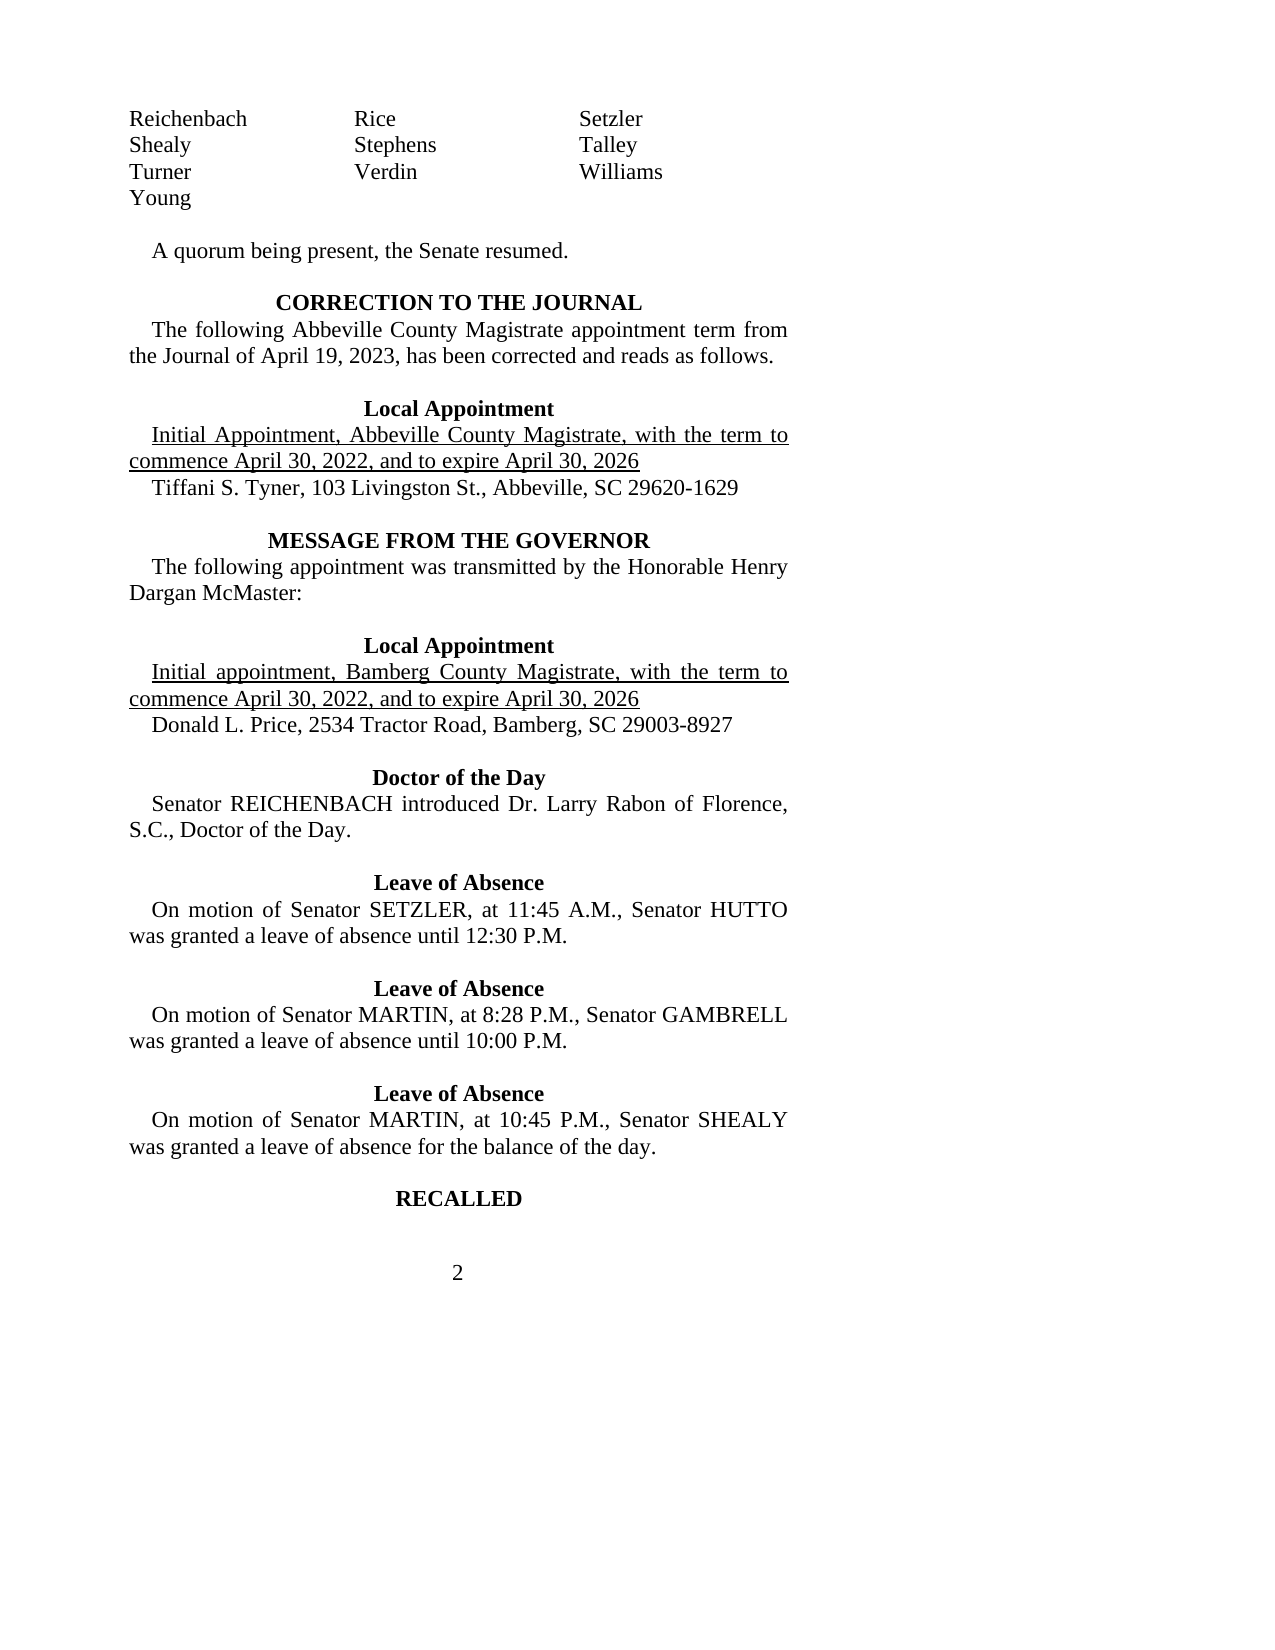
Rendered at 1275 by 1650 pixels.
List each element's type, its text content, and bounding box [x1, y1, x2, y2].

text Local Appointment [129, 632, 789, 658]
text On motion of Senator SETZLER, at 11:45 A.M., Senator HUTTO was granted a leave of absence until 12:30 P.M. [129, 896, 789, 948]
text Shealy Stephens Talley [129, 131, 789, 158]
text On motion of Senator MARTIN, at 10:45 P.M., Senator SHEALY was granted a leave of absence for the balance of the day. [129, 1106, 789, 1159]
text Young [129, 184, 789, 210]
text On motion of Senator MARTIN, at 8:28 P.M., Senator GAMBRELL was granted a leave of absence until 10:00 P.M. [129, 1001, 789, 1054]
text Leave of Absence [129, 869, 789, 896]
text Senator REICHENBACH introduced Dr. Larry Rabon of Florence, S.C., Doctor of the Day. [129, 790, 789, 843]
text Initial appointment, Bamberg County Magistrate, with the term to commence April 30, 2022, and to expire April 30, 2026 [129, 658, 789, 711]
text CORRECTION TO THE JOURNAL [129, 289, 789, 316]
text Turner Verdin Williams [129, 158, 789, 184]
text Tiffani S. Tyner, 103 Livingston St., Abbeville, SC 29620-1629 [129, 474, 789, 500]
text MESSAGE FROM THE GOVERNOR [129, 527, 789, 553]
text Doctor of the Day [129, 764, 789, 790]
text Reichenbach Rice Setzler [129, 105, 789, 131]
text A quorum being present, the Senate resumed. [129, 237, 789, 263]
text Leave of Absence [129, 975, 789, 1001]
text The following Abbeville County Magistrate appointment term from the Journal of April 19, 2023, has been corrected and reads as follows. [129, 316, 789, 368]
text Leave of Absence [129, 1080, 789, 1106]
text Initial Appointment, Abbeville County Magistrate, with the term to commence April 30, 2022, and to expire April 30, 2026 [129, 421, 789, 474]
text Local Appointment [129, 395, 789, 421]
text The following appointment was transmitted by the Honorable Henry Dargan McMaster: [129, 553, 789, 606]
text Donald L. Price, 2534 Tractor Road, Bamberg, SC 29003-8927 [129, 711, 789, 737]
text RECALLED [129, 1186, 789, 1212]
